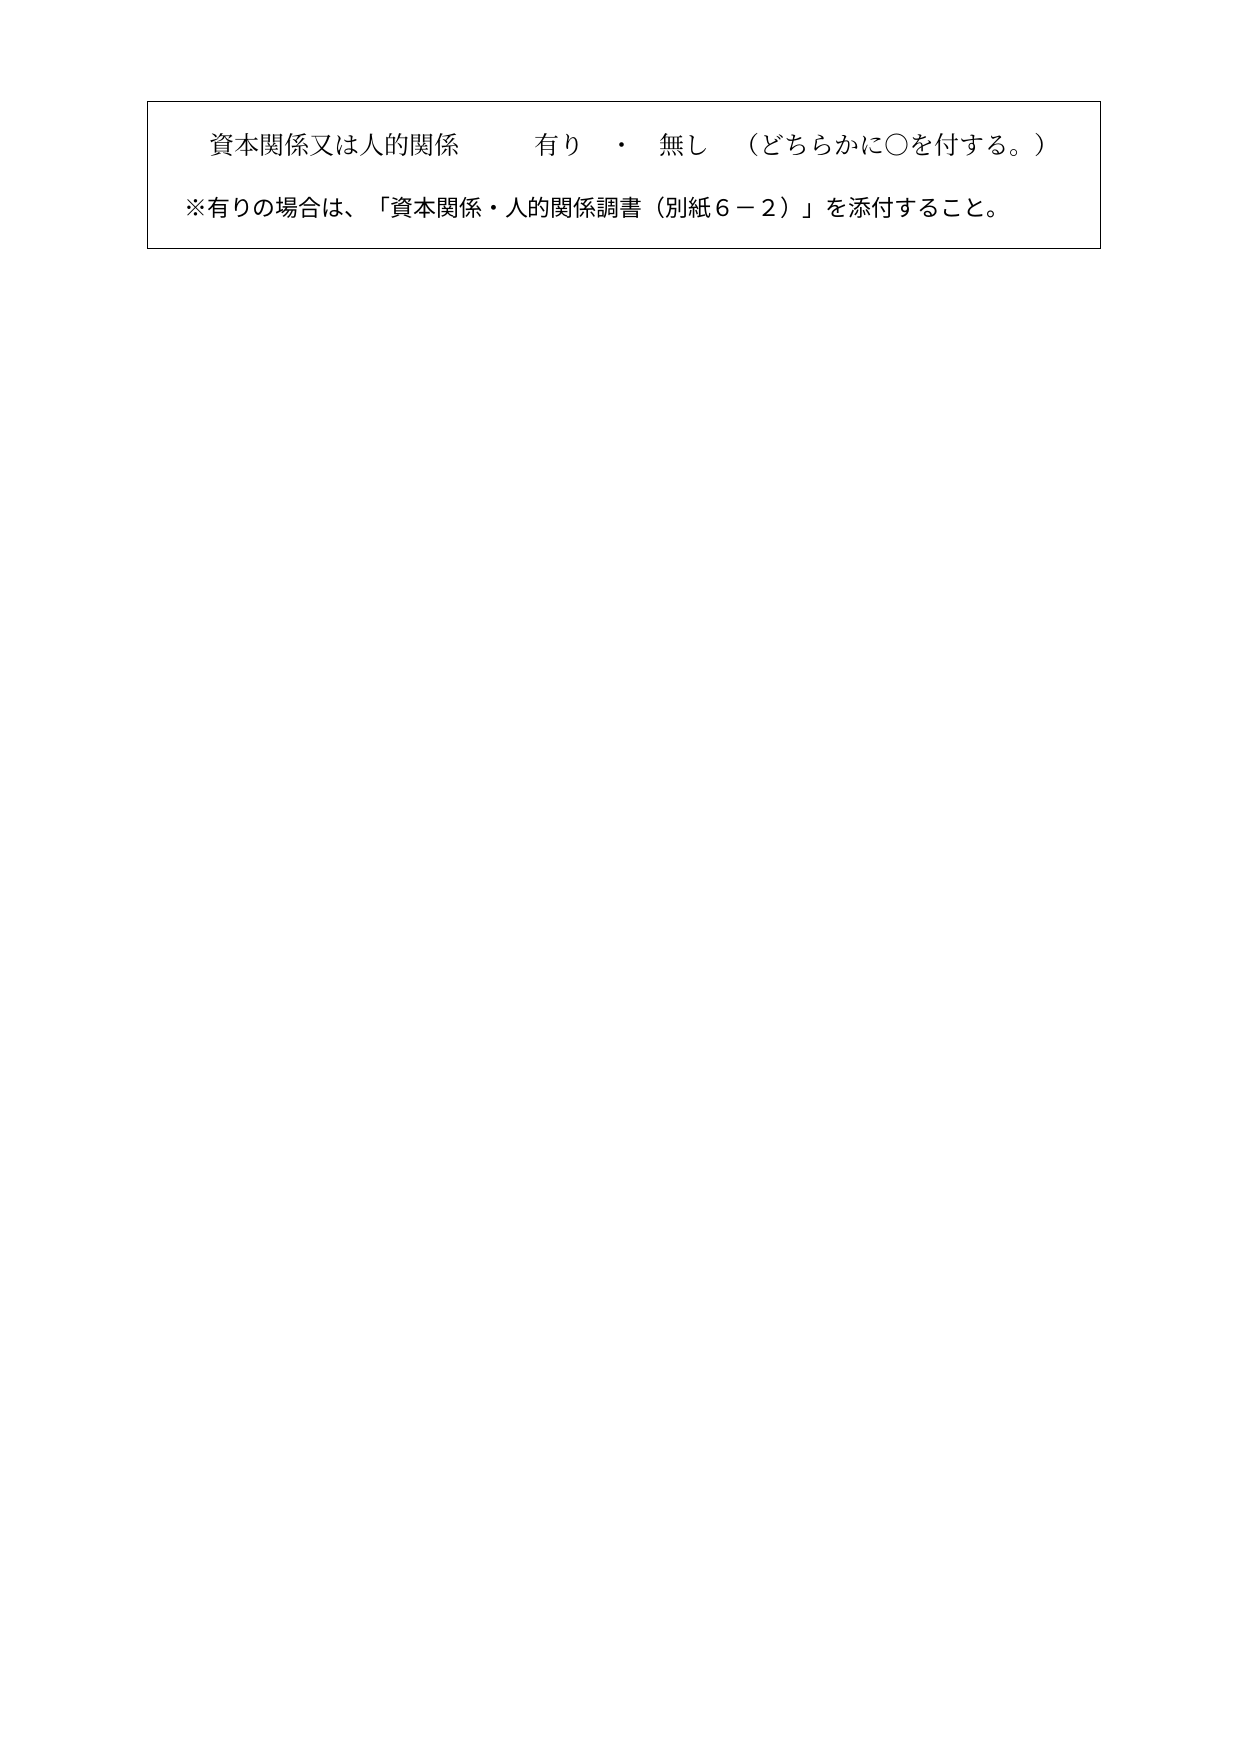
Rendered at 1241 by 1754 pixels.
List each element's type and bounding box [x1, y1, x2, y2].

table_header [148, 102, 1100, 248]
